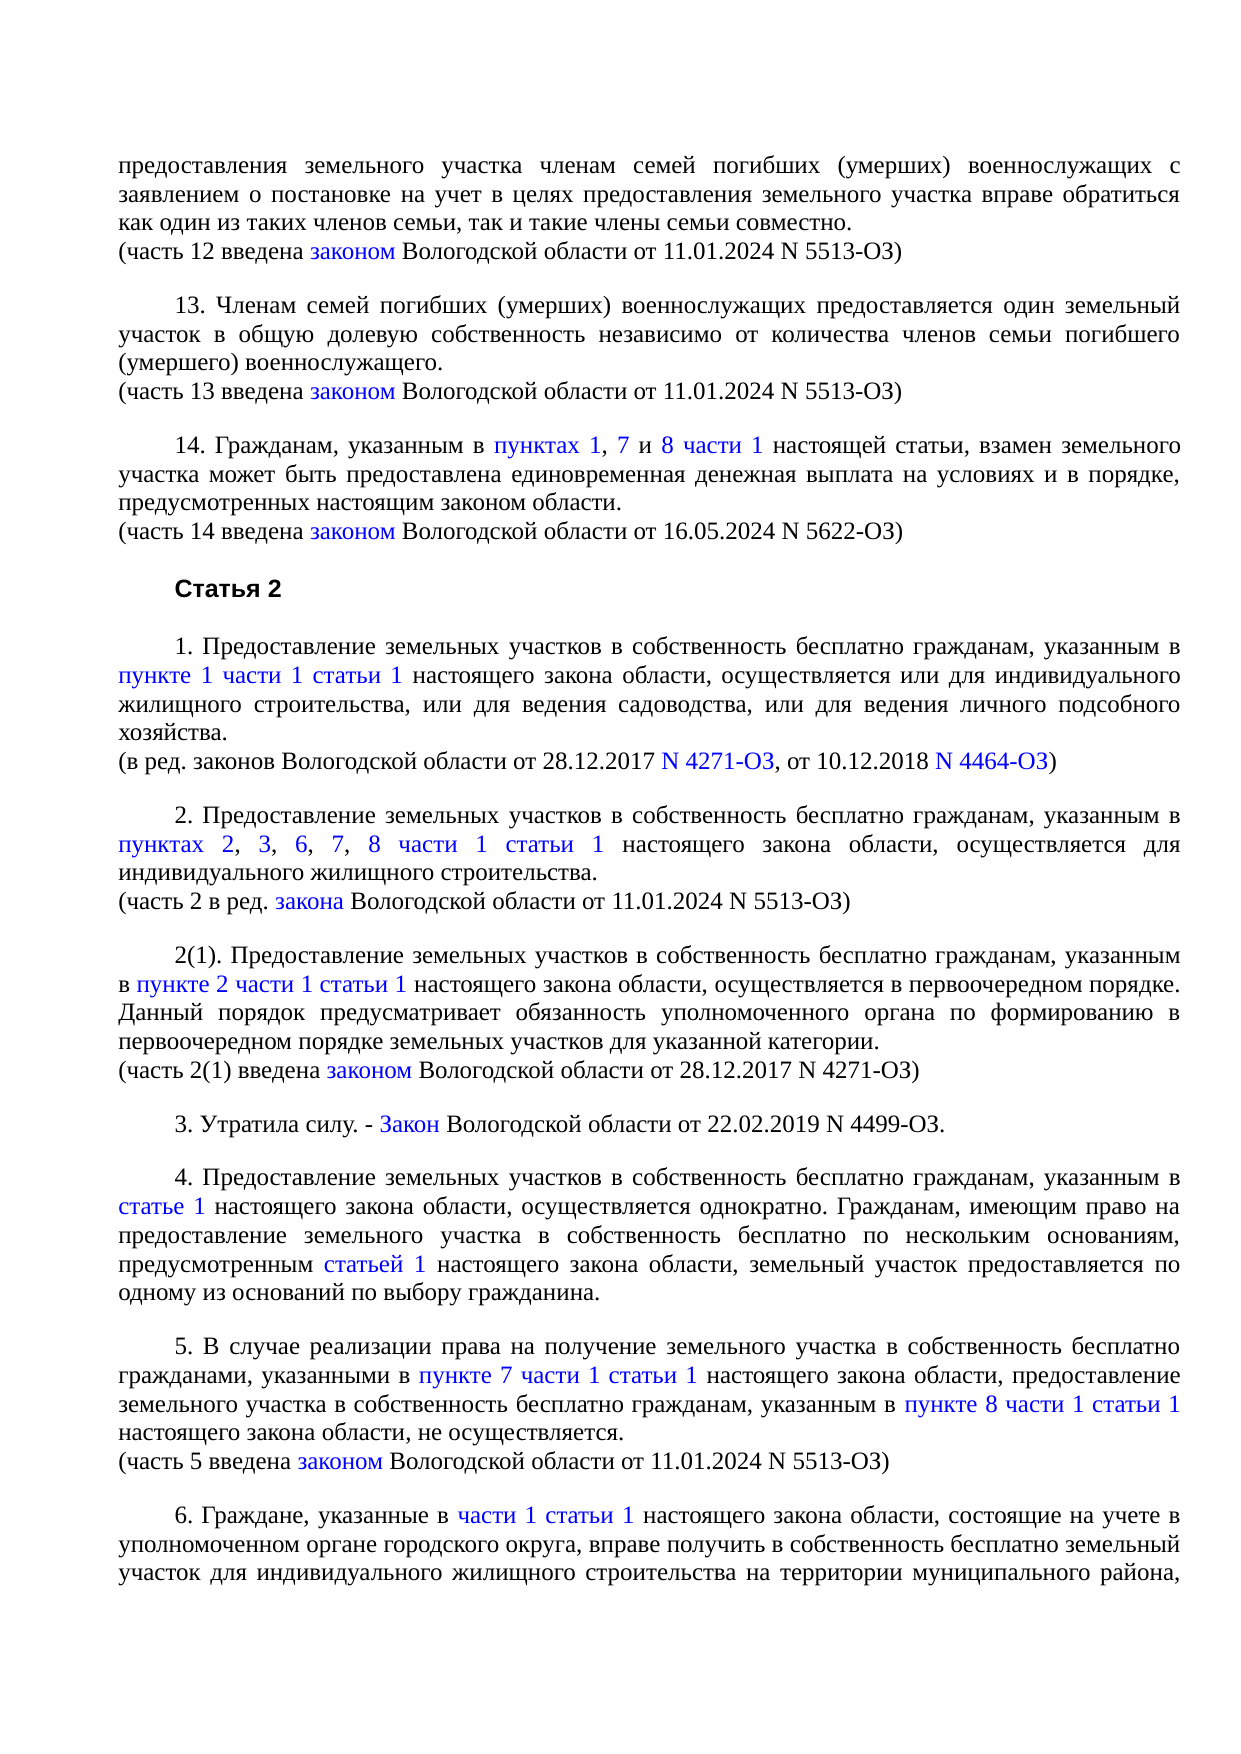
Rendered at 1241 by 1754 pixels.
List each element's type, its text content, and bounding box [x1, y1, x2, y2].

text (часть 2(1) введена законом Вологодской области от 28.12.2017 N 4271-ОЗ) [118, 1055, 1181, 1084]
text 5. В случае реализации права на получение земельного участка в собственность бесплатно гражданами, указанными в пункте 7 части 1 статьи 1 настоящего закона области, предоставление земельного участка в собственность бесплатно гражданам, указанным в пункте 8 части 1 статьи 1 настоящего закона области, не осуществляется. [118, 1331, 1181, 1446]
text (часть 12 введена законом Вологодской области от 11.01.2024 N 5513-ОЗ) [118, 236, 1181, 265]
text 2(1). Предоставление земельных участков в собственность бесплатно гражданам, указанным в пункте 2 части 1 статьи 1 настоящего закона области, осуществляется в первоочередном порядке. Данный порядок предусматривает обязанность уполномоченного органа по формированию в первоочередном порядке земельных участков для указанной категории. [118, 940, 1181, 1055]
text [118, 1500, 1181, 1586]
text (в ред. законов Вологодской области от 28.12.2017 N 4271-ОЗ, от 10.12.2018 N 4464-ОЗ) [118, 746, 1181, 775]
text (часть 14 введена законом Вологодской области от 16.05.2024 N 5622-ОЗ) [118, 516, 1181, 545]
text 14. Гражданам, указанным в пунктах 1, 7 и 8 части 1 настоящей статьи, взамен земельного участка может быть предоставлена единовременная денежная выплата на условиях и в порядке, предусмотренных настоящим законом области. [118, 430, 1181, 516]
text (часть 13 введена законом Вологодской области от 11.01.2024 N 5513-ОЗ) [118, 376, 1181, 405]
text (часть 5 введена законом Вологодской области от 11.01.2024 N 5513-ОЗ) [118, 1446, 1181, 1475]
title Статья 2 [118, 574, 1181, 602]
text (часть 2 в ред. закона Вологодской области от 11.01.2024 N 5513-ОЗ) [118, 886, 1181, 915]
text 2. Предоставление земельных участков в собственность бесплатно гражданам, указанным в пунктах 2, 3, 6, 7, 8 части 1 статьи 1 настоящего закона области, осуществляется для индивидуального жилищного строительства. [118, 800, 1181, 886]
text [118, 150, 1181, 236]
text 4. Предоставление земельных участков в собственность бесплатно гражданам, указанным в статье 1 настоящего закона области, осуществляется однократно. Гражданам, имеющим право на предоставление земельного участка в собственность бесплатно по нескольким основаниям, предусмотренным статьей 1 настоящего закона области, земельный участок предоставляется по одному из оснований по выбору гражданина. [118, 1162, 1181, 1306]
text 1. Предоставление земельных участков в собственность бесплатно гражданам, указанным в пункте 1 части 1 статьи 1 настоящего закона области, осуществляется или для индивидуального жилищного строительства, или для ведения садоводства, или для ведения личного подсобного хозяйства. [118, 631, 1181, 746]
text 3. Утратила силу. - Закон Вологодской области от 22.02.2019 N 4499-ОЗ. [118, 1109, 1181, 1137]
text 13. Членам семей погибших (умерших) военнослужащих предоставляется один земельный участок в общую долевую собственность независимо от количества членов семьи погибшего (умершего) военнослужащего. [118, 290, 1181, 376]
